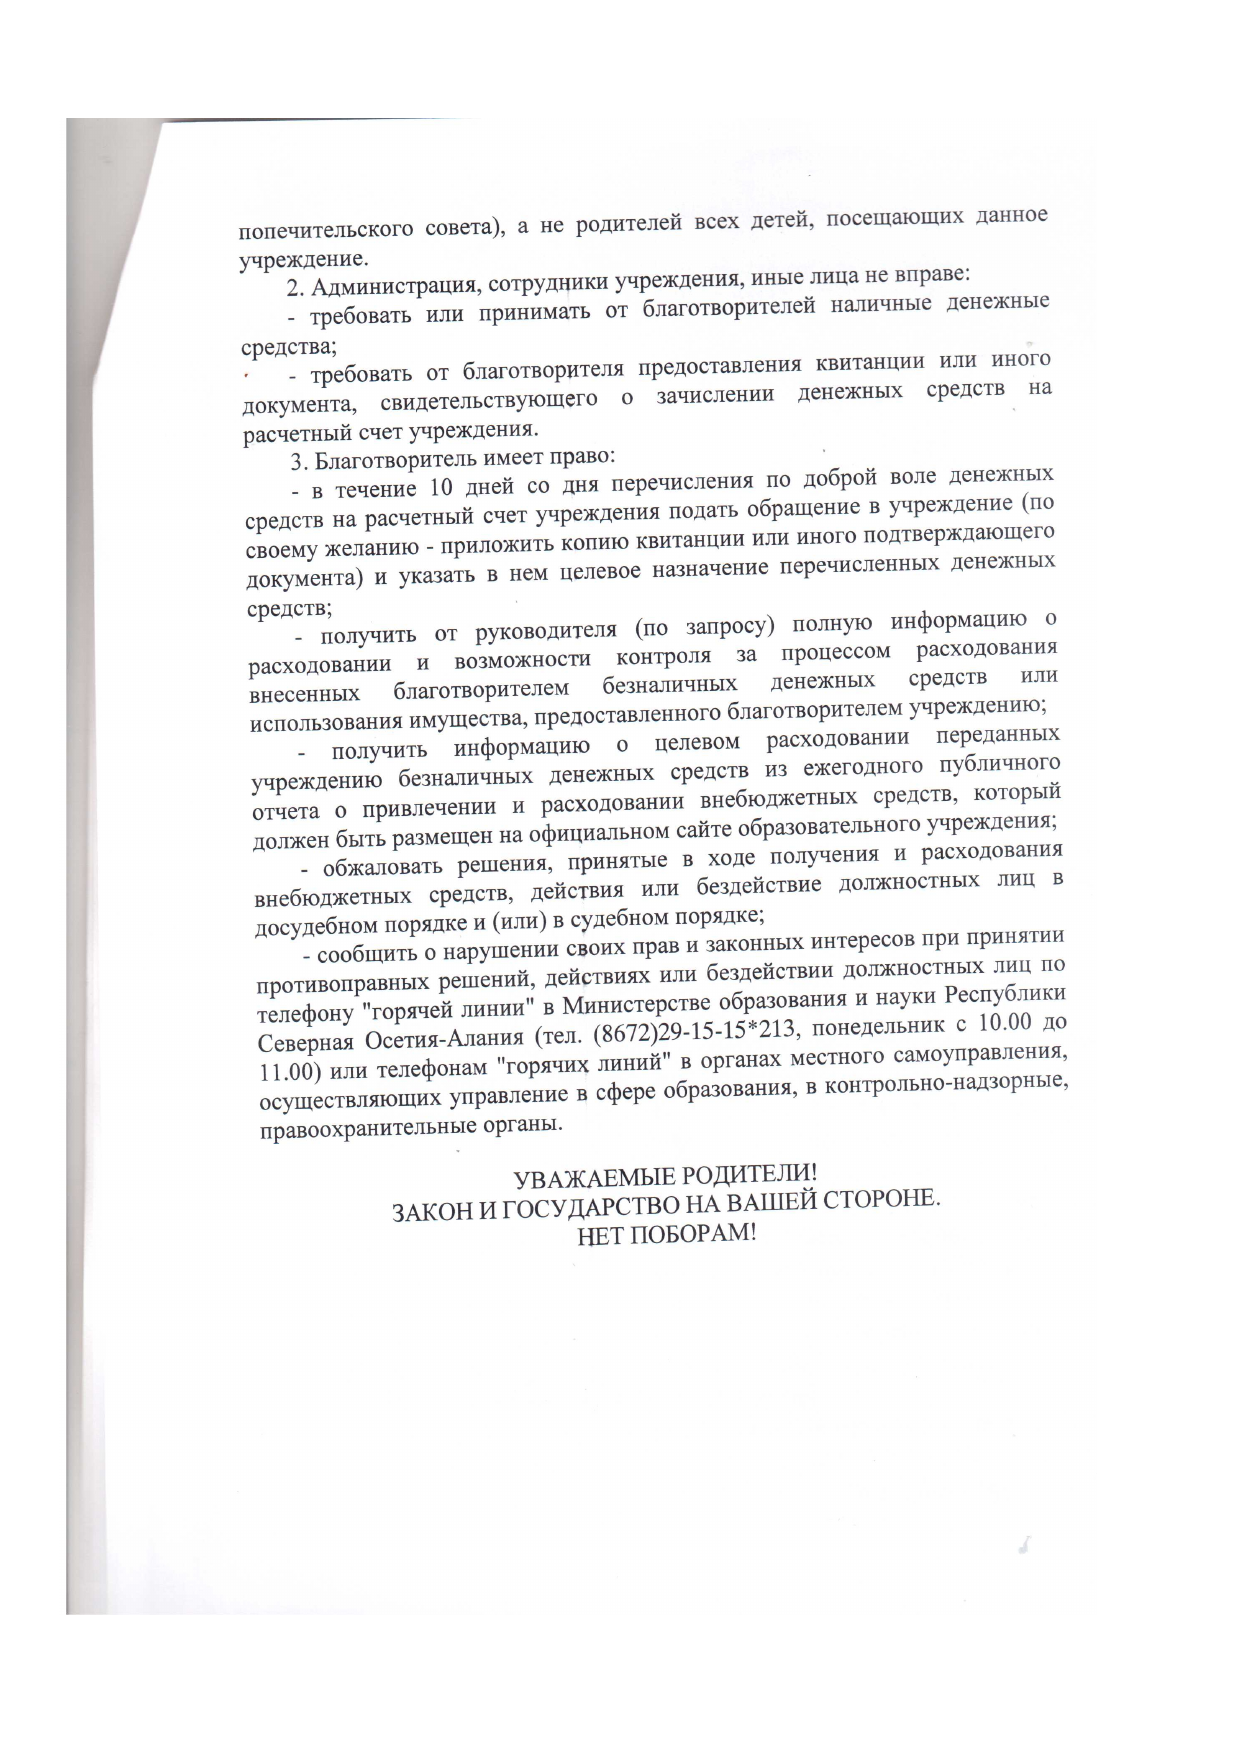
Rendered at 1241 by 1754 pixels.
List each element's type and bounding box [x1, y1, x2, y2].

picture [59, 118, 1097, 1615]
